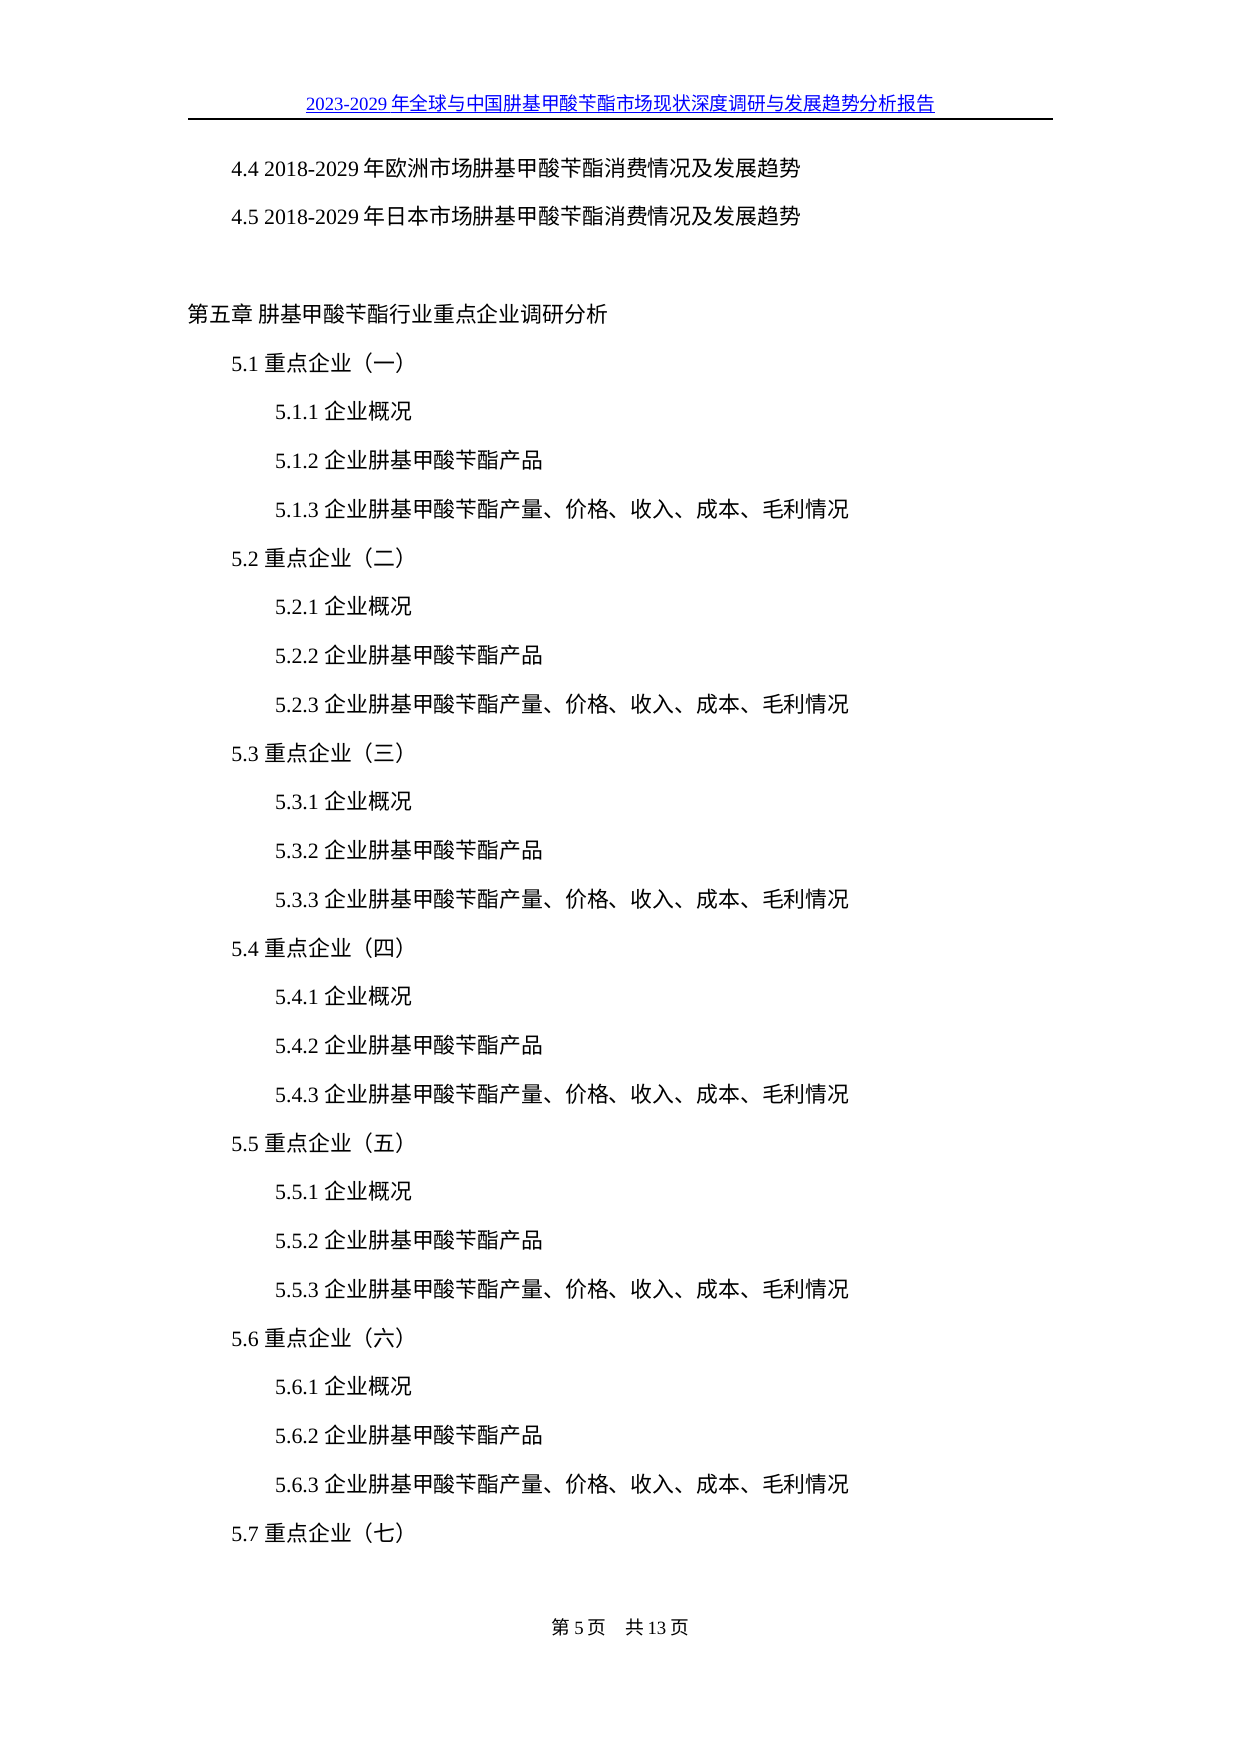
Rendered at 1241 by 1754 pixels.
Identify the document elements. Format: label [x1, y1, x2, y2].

text [187, 150, 1053, 1548]
